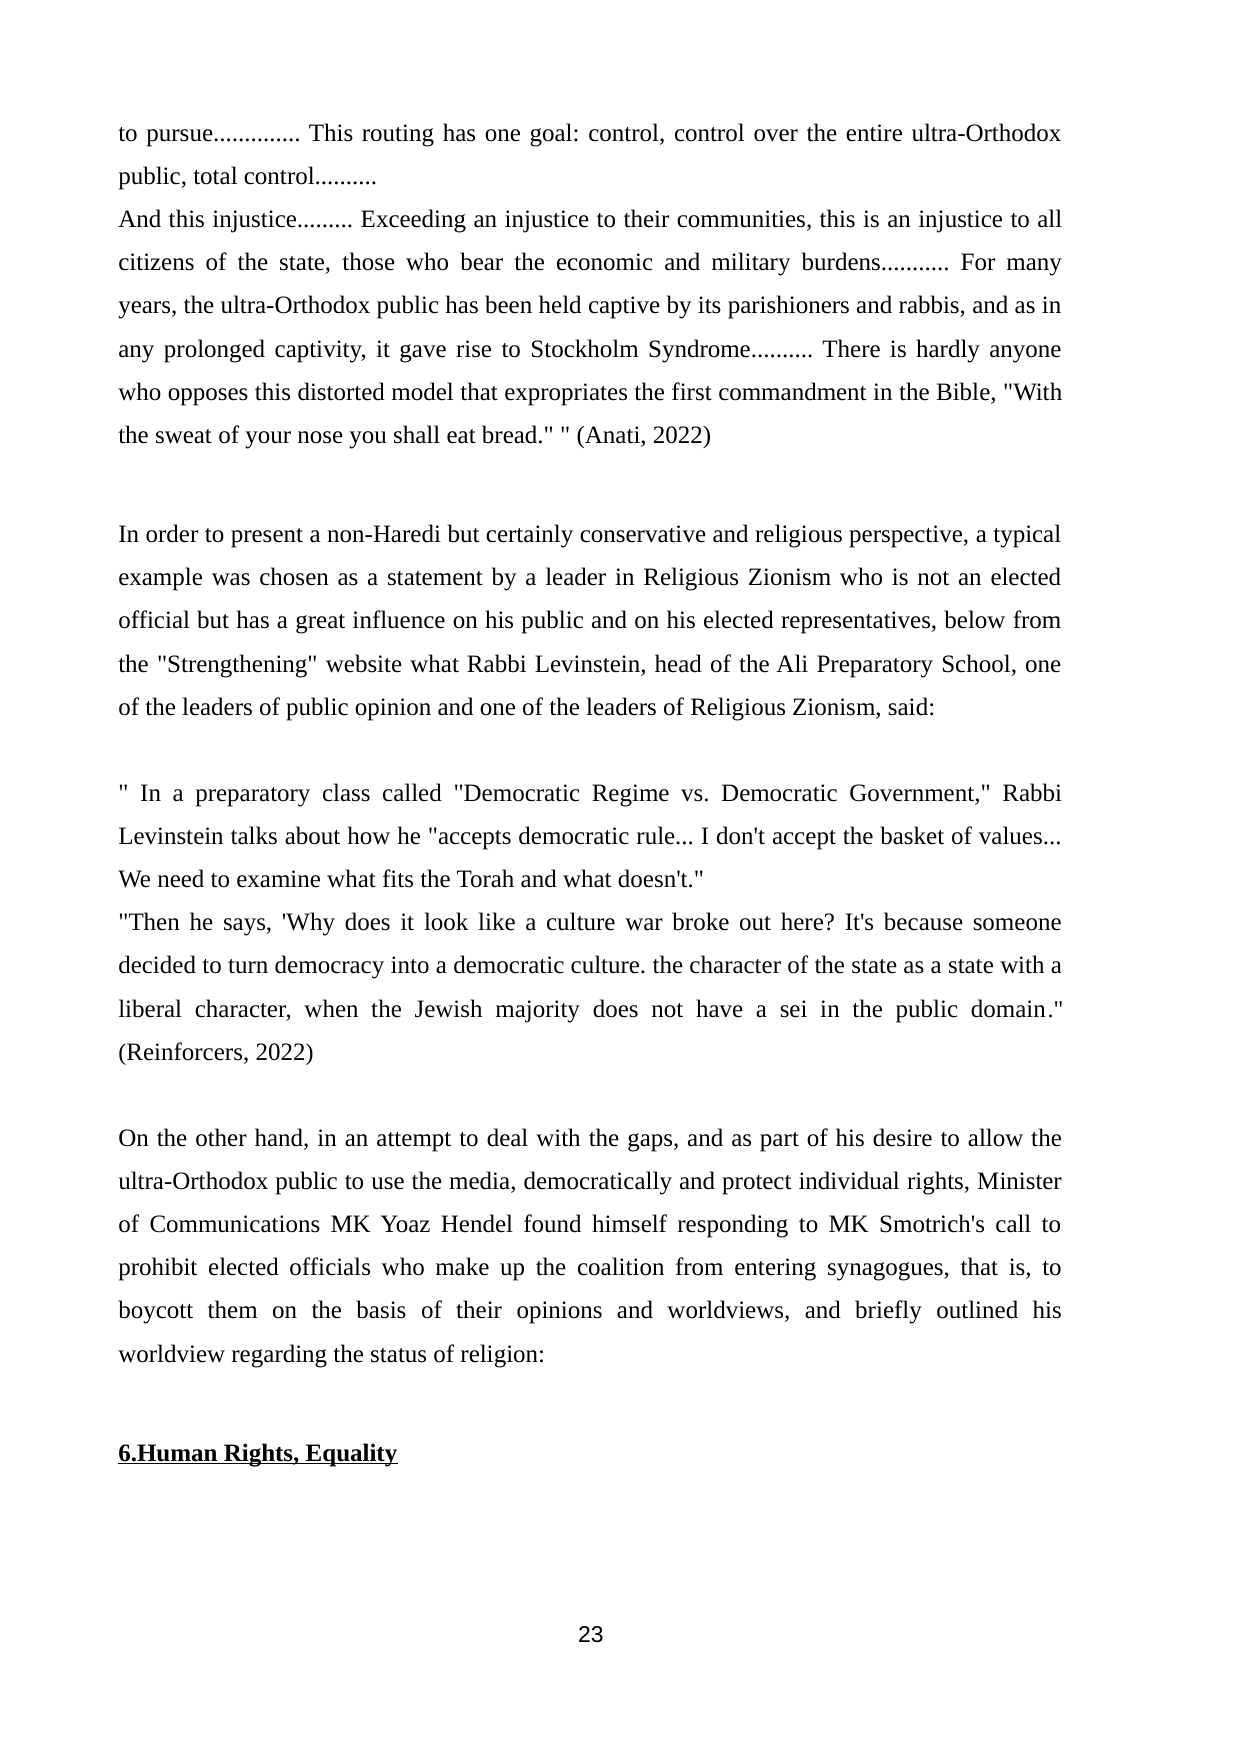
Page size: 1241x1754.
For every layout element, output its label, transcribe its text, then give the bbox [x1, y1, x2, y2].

text "Then he says, 'Why does it look like a culture war broke out here? It's because someone decided to turn democracy into a democratic culture. the character of the state as a state with a liberal character, when the Jewish majority does not have a sei in the public domain." (Reinforcers, 2022) [118, 907, 1063, 1066]
text And this injustice......... Exceeding an injustice to their communities, this is an injustice to all citizens of the state, those who bear the economic and military burdens........... For many years, the ultra-Orthodox public has been held captive by its parishioners and rabbis, and as in any prolonged captivity, it gave rise to Stockholm Syndrome.......... There is hardly anyone who opposes this distorted model that expropriates the first commandment in the Bible, "With the sweat of your nose you shall eat bread." " (Anati, 2022) [118, 204, 1063, 449]
text 6.Human Rights, Equality [118, 1438, 1063, 1467]
text In order to present a non-Haredi but certainly conservative and religious perspective, a typical example was chosen as a statement by a leader in Religious Zionism who is not an elected official but has a great influence on his public and on his elected representatives, below from the "Strengthening" website what Rabbi Levinstein, head of the Ali Preparatory School, one of the leaders of public opinion and one of the leaders of Religious Zionism, said: [118, 519, 1063, 721]
text " In a preparatory class called "Democratic Regime vs. Democratic Government," Rabbi Levinstein talks about how he "accepts democratic rule... I don't accept the basket of values... We need to examine what fits the Torah and what doesn't." [118, 778, 1063, 893]
text On the other hand, in an attempt to deal with the gaps, and as part of his desire to allow the ultra-Orthodox public to use the media, democratically and protect individual rights, Minister of Communications MK Yoaz Hendel found himself responding to MK Smotrich's call to prohibit elected officials who make up the coalition from entering synagogues, that is, to boycott them on the basis of their opinions and worldviews, and briefly outlined his worldview regarding the status of religion: [118, 1123, 1063, 1367]
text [118, 118, 1063, 190]
